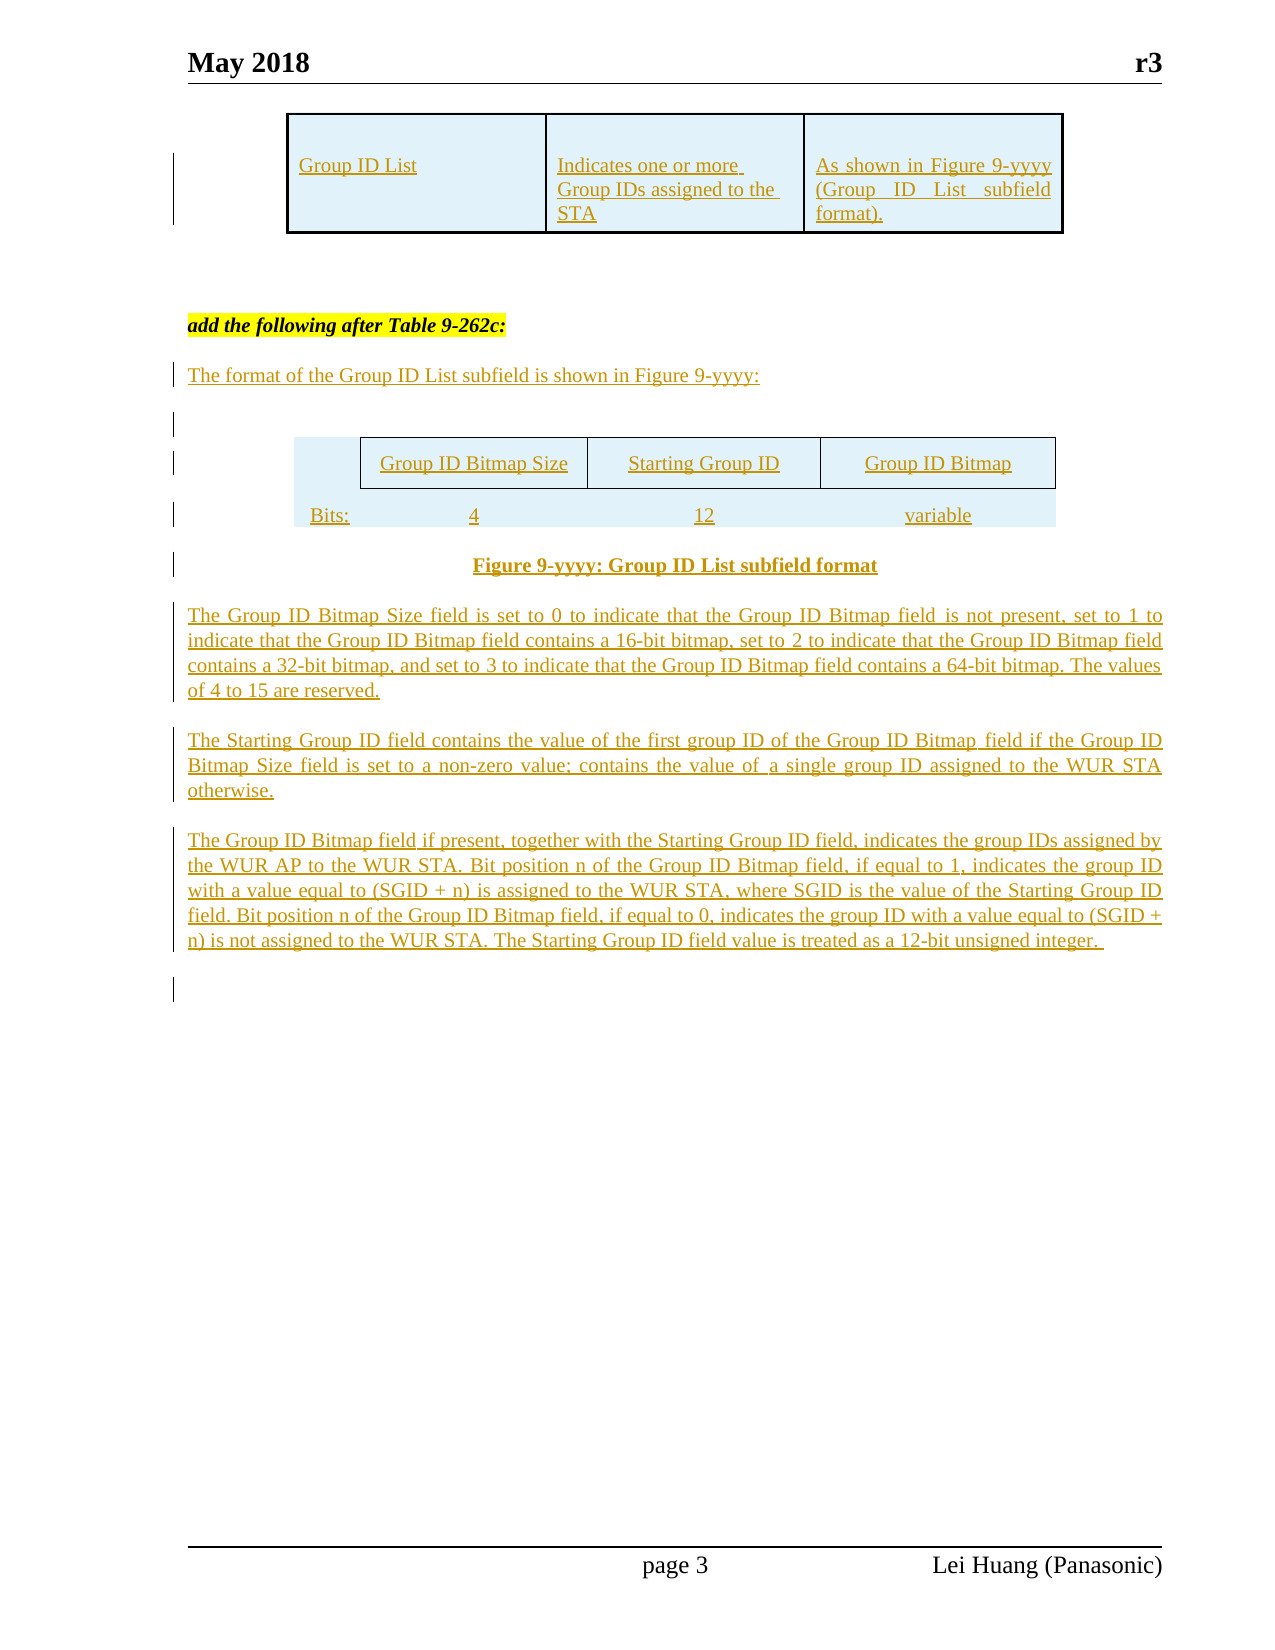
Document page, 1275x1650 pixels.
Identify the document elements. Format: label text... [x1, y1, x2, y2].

text add the following after Table 9-262c: [187, 312, 1162, 337]
